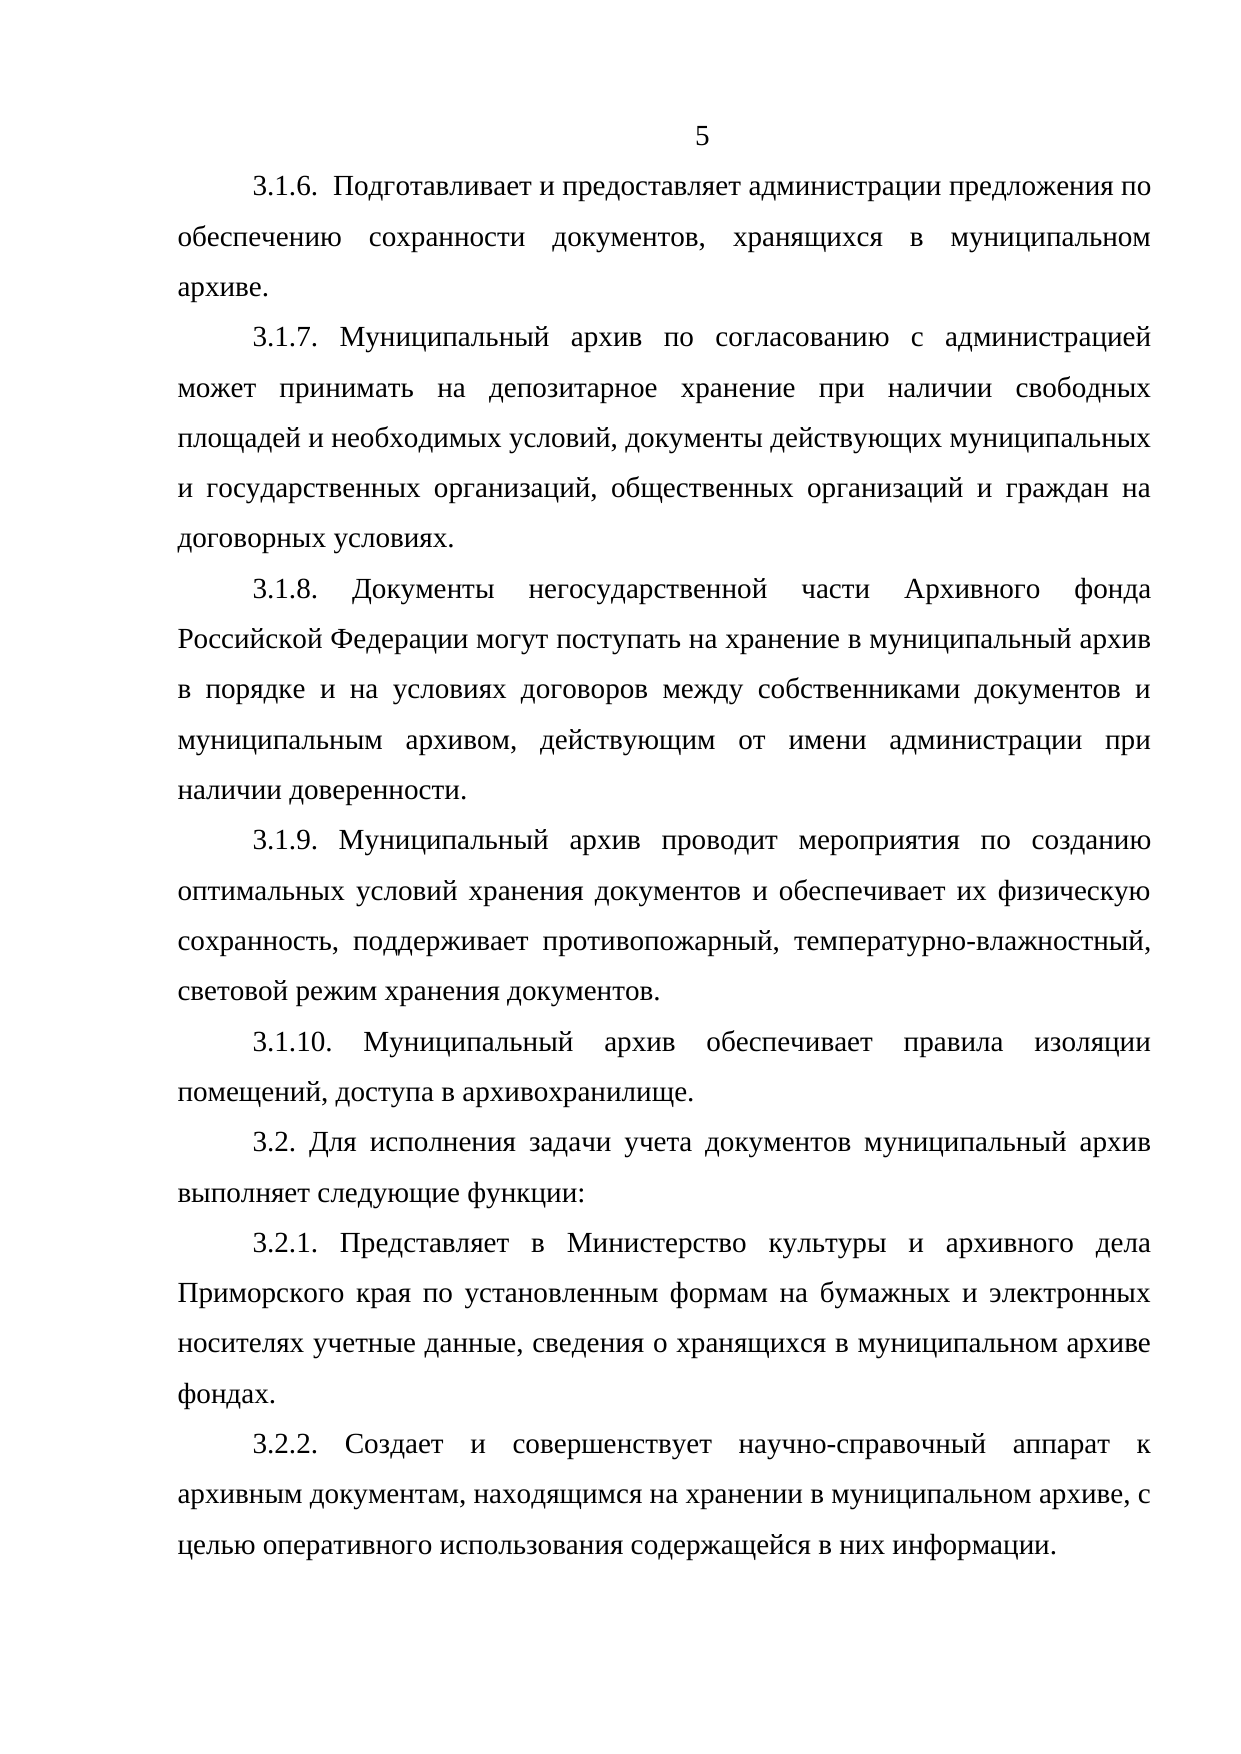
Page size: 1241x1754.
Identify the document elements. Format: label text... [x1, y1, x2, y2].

text 3.2.2. Создает и совершенствует научно-справочный аппарат к архивным документам, находящимся на хранении в муниципальном архиве, с целью оперативного использования содержащейся в них информации. [177, 1426, 1152, 1560]
text 3.1.10. Муниципальный архив обеспечивает правила изоляции помещений, доступа в архивохранилище. [177, 1024, 1152, 1108]
text 5 [177, 118, 1152, 152]
text 3.2.1. Представляет в Министерство культуры и архивного дела Приморского края по установленным формам на бумажных и электронных носителях учетные данные, сведения о хранящихся в муниципальном архиве фондах. [177, 1225, 1152, 1409]
text 3.1.8. Документы негосударственной части Архивного фонда Российской Федерации могут поступать на хранение в муниципальный архив в порядке и на условиях договоров между собственниками документов и муниципальным архивом, действующим от имени администрации при наличии доверенности. [177, 571, 1152, 806]
text 3.1.6. Подготавливает и предоставляет администрации предложения по обеспечению сохранности документов, хранящихся в муниципальном архиве. [177, 168, 1152, 303]
text 3.2. Для исполнения задачи учета документов муниципальный архив выполняет следующие функции: [177, 1124, 1152, 1208]
text 3.1.7. Муниципальный архив по согласованию с администрацией может принимать на депозитарное хранение при наличии свободных площадей и необходимых условий, документы действующих муниципальных и государственных организаций, общественных организаций и граждан на договорных условиях. [177, 319, 1152, 554]
text 3.1.9. Муниципальный архив проводит мероприятия по созданию оптимальных условий хранения документов и обеспечивает их физическую сохранность, поддерживает противопожарный, температурно-влажностный, световой режим хранения документов. [177, 822, 1152, 1007]
